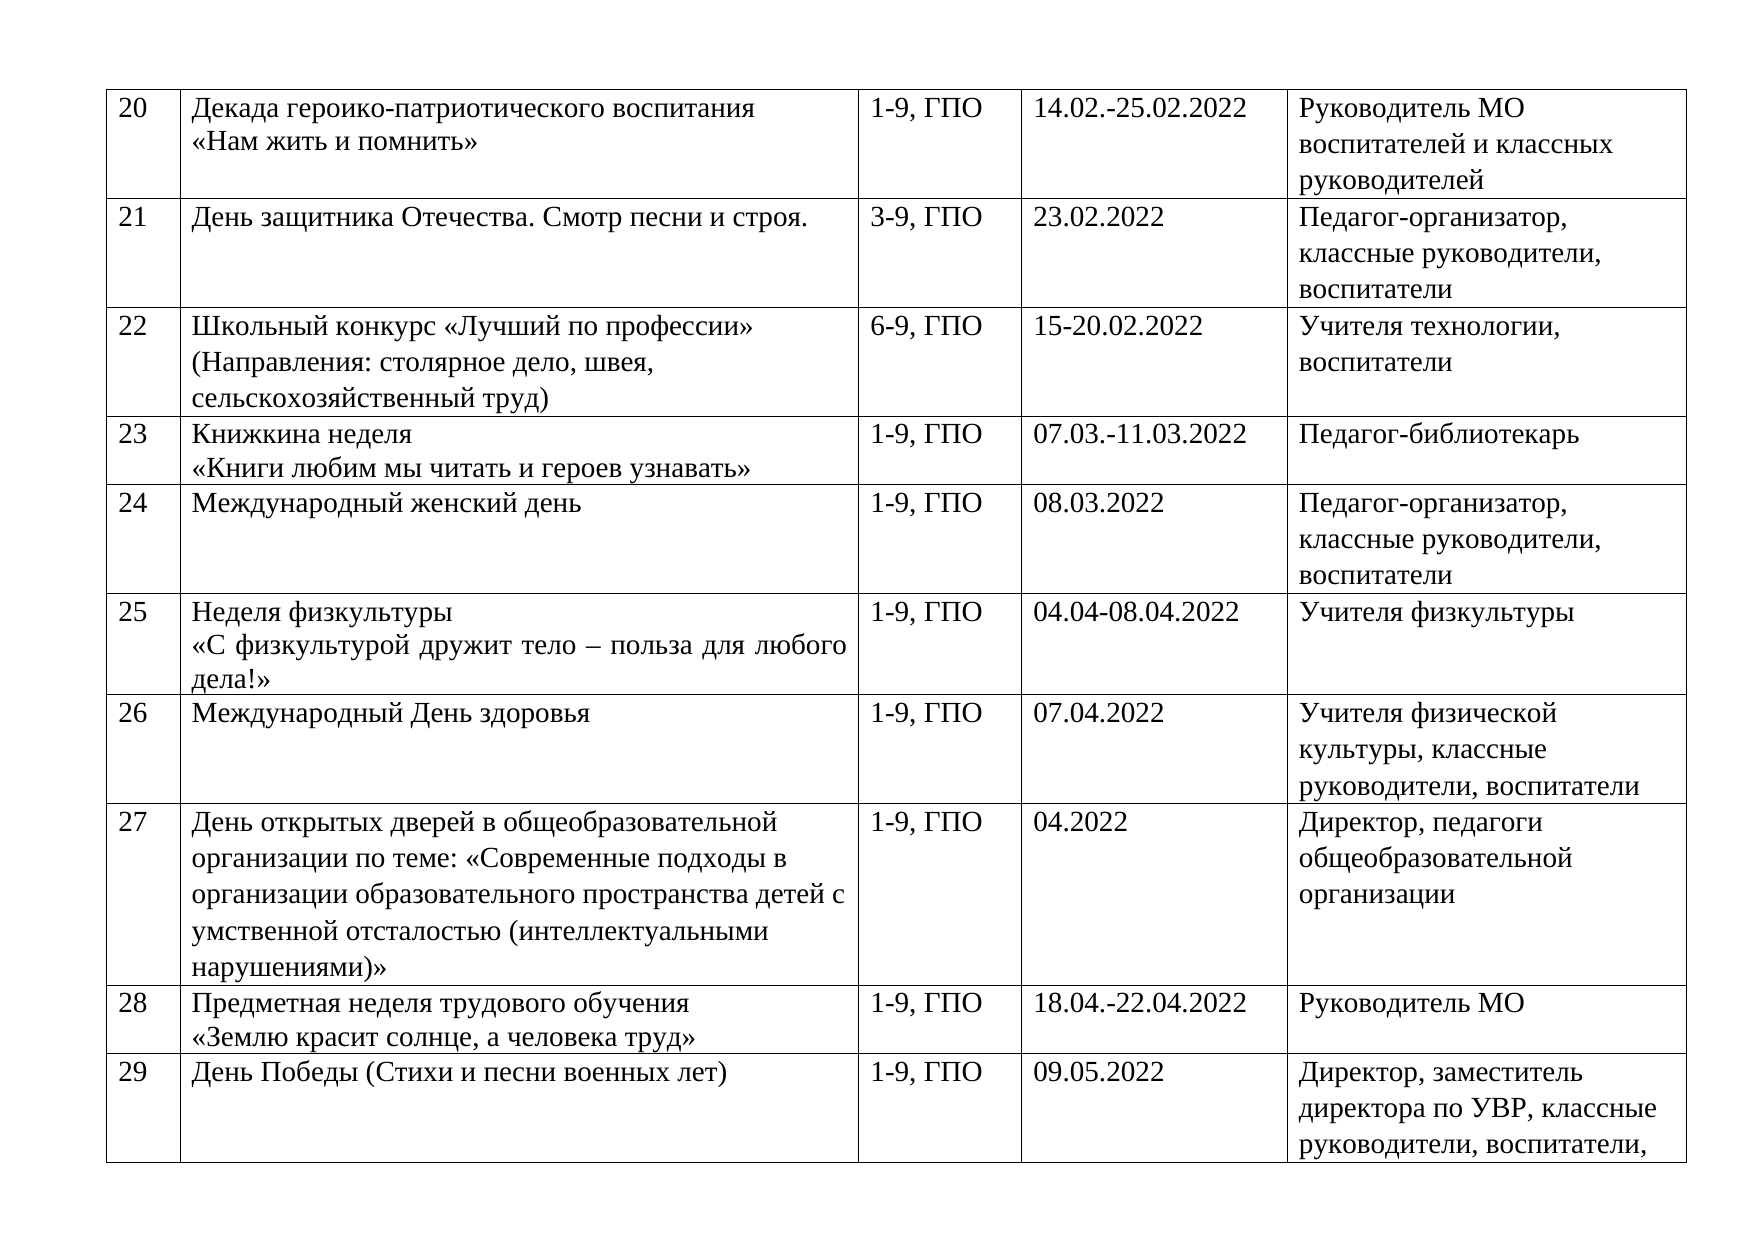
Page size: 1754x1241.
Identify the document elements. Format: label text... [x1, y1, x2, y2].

table_cell Учителя физической культуры, классные руководители, воспитатели [1288, 695, 1686, 803]
table_cell 27 [107, 804, 180, 984]
table_cell 6-9, ГПО [859, 308, 1021, 416]
table_cell 23.02.2022 [1022, 199, 1287, 307]
table_cell 07.03.-11.03.2022 [1022, 417, 1287, 484]
table_cell Директор, педагоги общеобразовательной организации [1288, 804, 1686, 984]
table_cell 09.05.2022 [1022, 1054, 1287, 1162]
table_cell 04.2022 [1022, 804, 1287, 984]
table_cell Предметная неделя трудового обучения «Землю красит солнце, а человека труд» [181, 986, 858, 1053]
table_cell Международный День здоровья [181, 695, 858, 803]
table_cell 23 [107, 417, 180, 484]
table_cell 1-9, ГПО [859, 90, 1021, 198]
table_cell Педагог-библиотекарь [1288, 417, 1686, 484]
table_cell 1-9, ГПО [859, 695, 1021, 803]
table_cell Школьный конкурс «Лучший по профессии» (Направления: столярное дело, швея, сельскохозяйственный труд) [181, 308, 858, 416]
table_cell 04.04-08.04.2022 [1022, 594, 1287, 694]
table_cell Декада героико-патриотического воспитания «Нам жить и помнить» [181, 90, 858, 198]
table_cell 1-9, ГПО [859, 417, 1021, 484]
table_cell 15-20.02.2022 [1022, 308, 1287, 416]
table_cell Руководитель МО воспитателей и классных руководителей [1288, 90, 1686, 198]
table_cell Педагог-организатор, классные руководители, воспитатели [1288, 199, 1686, 307]
table_cell 26 [107, 695, 180, 803]
table_cell 1-9, ГПО [859, 485, 1021, 593]
table_cell 22 [107, 308, 180, 416]
table_cell День защитника Отечества. Смотр песни и строя. [181, 199, 858, 307]
table_cell 29 [107, 1054, 180, 1162]
table_cell День открытых дверей в общеобразовательной организации по теме: «Современные подходы в организации образовательного пространства детей с умственной отсталостью (интеллектуальными нарушениями)» [181, 804, 858, 984]
table_cell 08.03.2022 [1022, 485, 1287, 593]
table_cell Неделя физкультуры «С физкультурой дружит тело – польза для любого дела!» [181, 594, 858, 694]
table_cell 1-9, ГПО [859, 986, 1021, 1053]
table_cell Руководитель МО [1288, 986, 1686, 1053]
table_cell 21 [107, 199, 180, 307]
table_cell Директор, заместитель директора по УВР, классные руководители, воспитатели, [1288, 1054, 1686, 1162]
table_cell Международный женский день [181, 485, 858, 593]
table_cell 25 [107, 594, 180, 694]
table_cell Учителя физкультуры [1288, 594, 1686, 694]
table_cell 1-9, ГПО [859, 1054, 1021, 1162]
table_cell Учителя технологии, воспитатели [1288, 308, 1686, 416]
table_cell 20 [107, 90, 180, 198]
table_cell Педагог-организатор, классные руководители, воспитатели [1288, 485, 1686, 593]
table_cell 1-9, ГПО [859, 594, 1021, 694]
table_cell 28 [107, 986, 180, 1053]
table_cell 3-9, ГПО [859, 199, 1021, 307]
table_cell День Победы (Стихи и песни военных лет) [181, 1054, 858, 1162]
table_cell 07.04.2022 [1022, 695, 1287, 803]
table_cell 14.02.-25.02.2022 [1022, 90, 1287, 198]
table_cell Книжкина неделя «Книги любим мы читать и героев узнавать» [181, 417, 858, 484]
table_cell 24 [107, 485, 180, 593]
table_cell 18.04.-22.04.2022 [1022, 986, 1287, 1053]
table_cell 1-9, ГПО [859, 804, 1021, 984]
